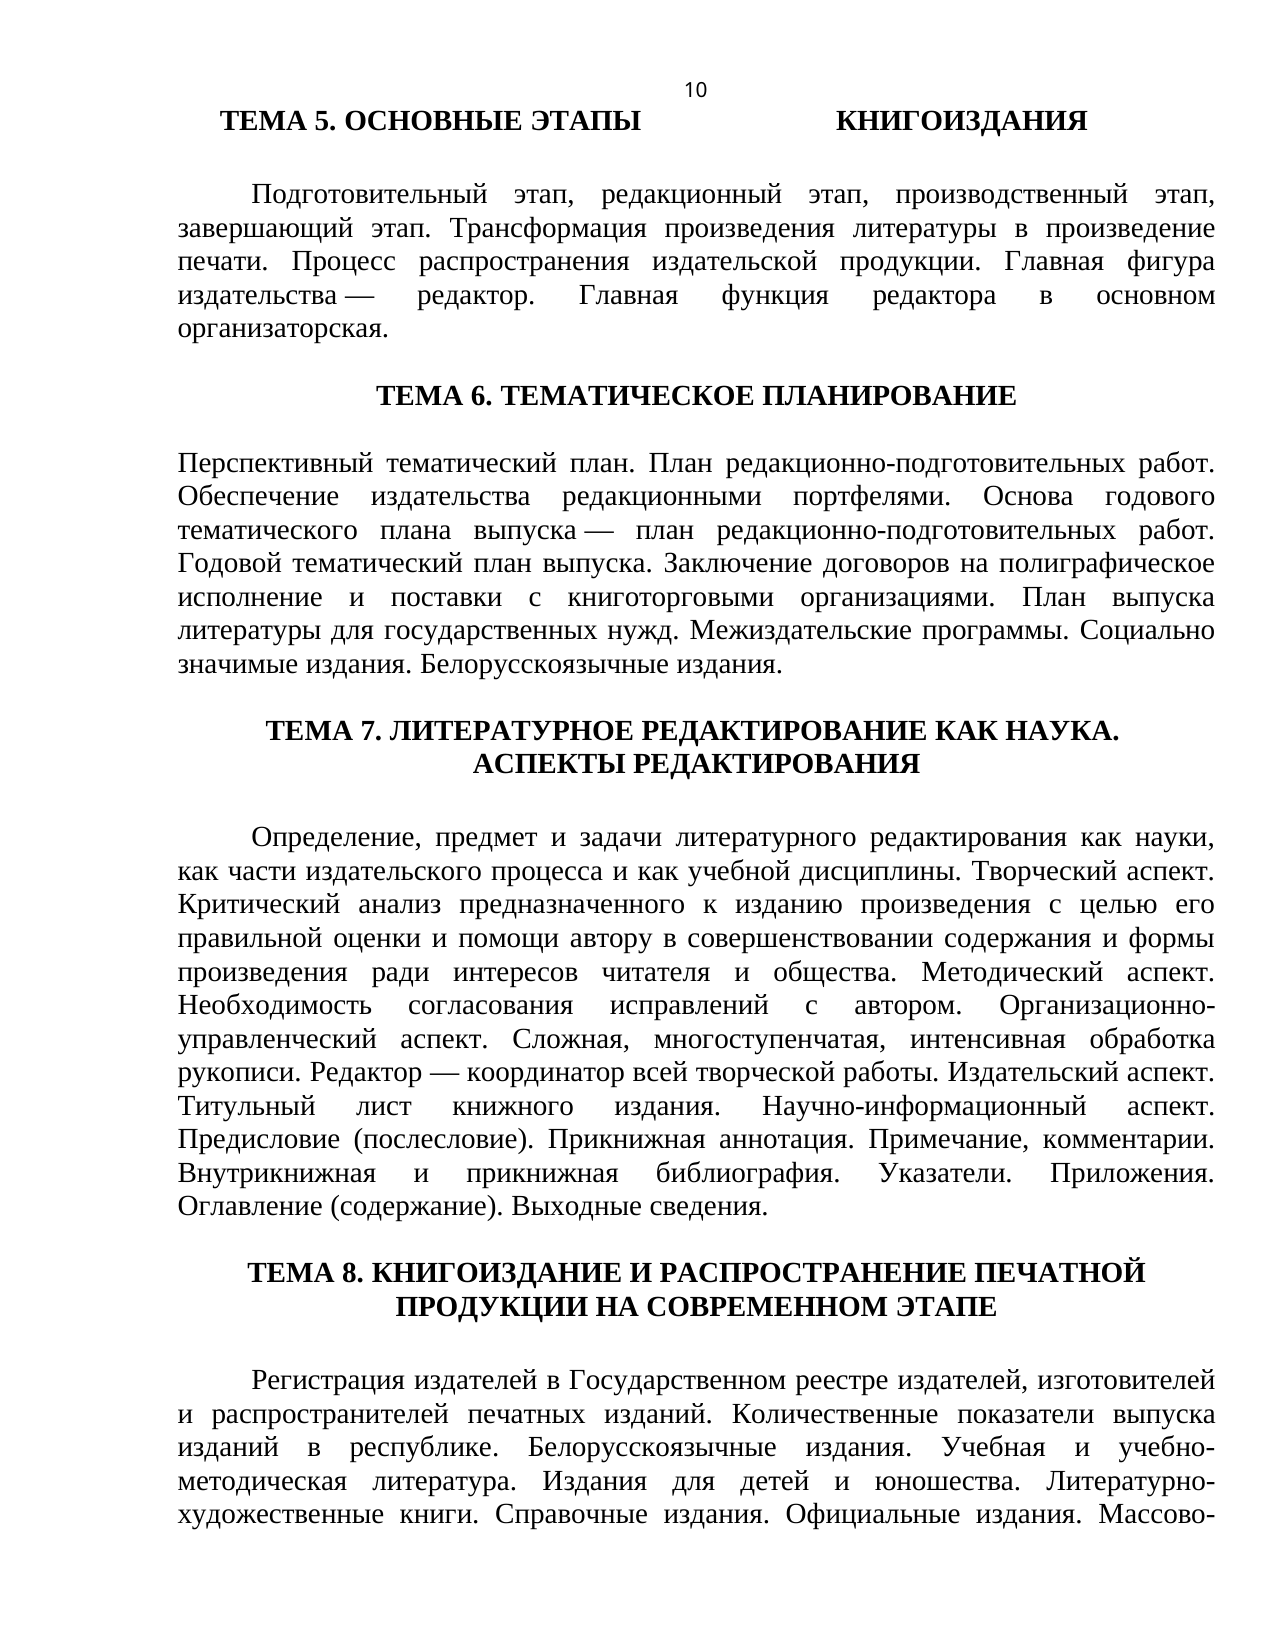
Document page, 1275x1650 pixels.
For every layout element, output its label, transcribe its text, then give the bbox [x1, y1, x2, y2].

text Подготовительный этап, редакционный этап, производственный этап, завершающий этап. Трансформация произведения литературы в произведение печати. Процесс распространения издательской продукции. Главная фигура издательства — редактор. Главная функция редактора в основном организаторская. [177, 177, 1216, 344]
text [177, 1362, 1216, 1530]
text ТЕМА 6. Тематическое планирование [177, 378, 1216, 411]
text Определение, предмет и задачи литературного редактирования как науки, как части издательского процесса и как учебной дисциплины. Творческий аспект. Критический анализ предназначенного к изданию произведения с целью его правильной оценки и помощи автору в совершенствовании содержания и формы произведения ради интересов читателя и общества. Методический аспект. Необходимость согласования исправлений с автором. Организационно-управленческий аспект. Сложная, многоступенчатая, интенсивная обработка рукописи. Редактор — координатор всей творческой работы. Издательский аспект. Титульный лист книжного издания. Научно-информационный аспект. Предисловие (послесловие). Прикнижная аннотация. Примечание, комментарии. Внутрикнижная и прикнижная библиография. Указатели. Приложения. Оглавление (содержание). Выходные сведения. [177, 820, 1216, 1222]
text ТЕМА 7. ЛИТЕРАТУРНОЕ РЕДАКТИРОВАНИЕ КАК НАУКА. Аспекты редактирования [177, 713, 1216, 780]
text ТЕМА 8. Книгоиздание и распространение печатной продукции на современном этапе [177, 1256, 1216, 1323]
text Перспективный тематический план. План редакционно-подготовительных работ. Обеспечение издательства редакционными портфелями. Основа годового тематического плана выпуска — план редакционно-подготовительных работ. Годовой тематический план выпуска. Заключение договоров на полиграфическое исполнение и поставки с книготорговыми организациями. План выпуска литературы для государственных нужд. Межиздательские программы. Социально значимые издания. Белорусскоязычные издания. [177, 445, 1216, 680]
text ТЕМА 5. Основные этапы книгоиздания [177, 103, 1216, 137]
